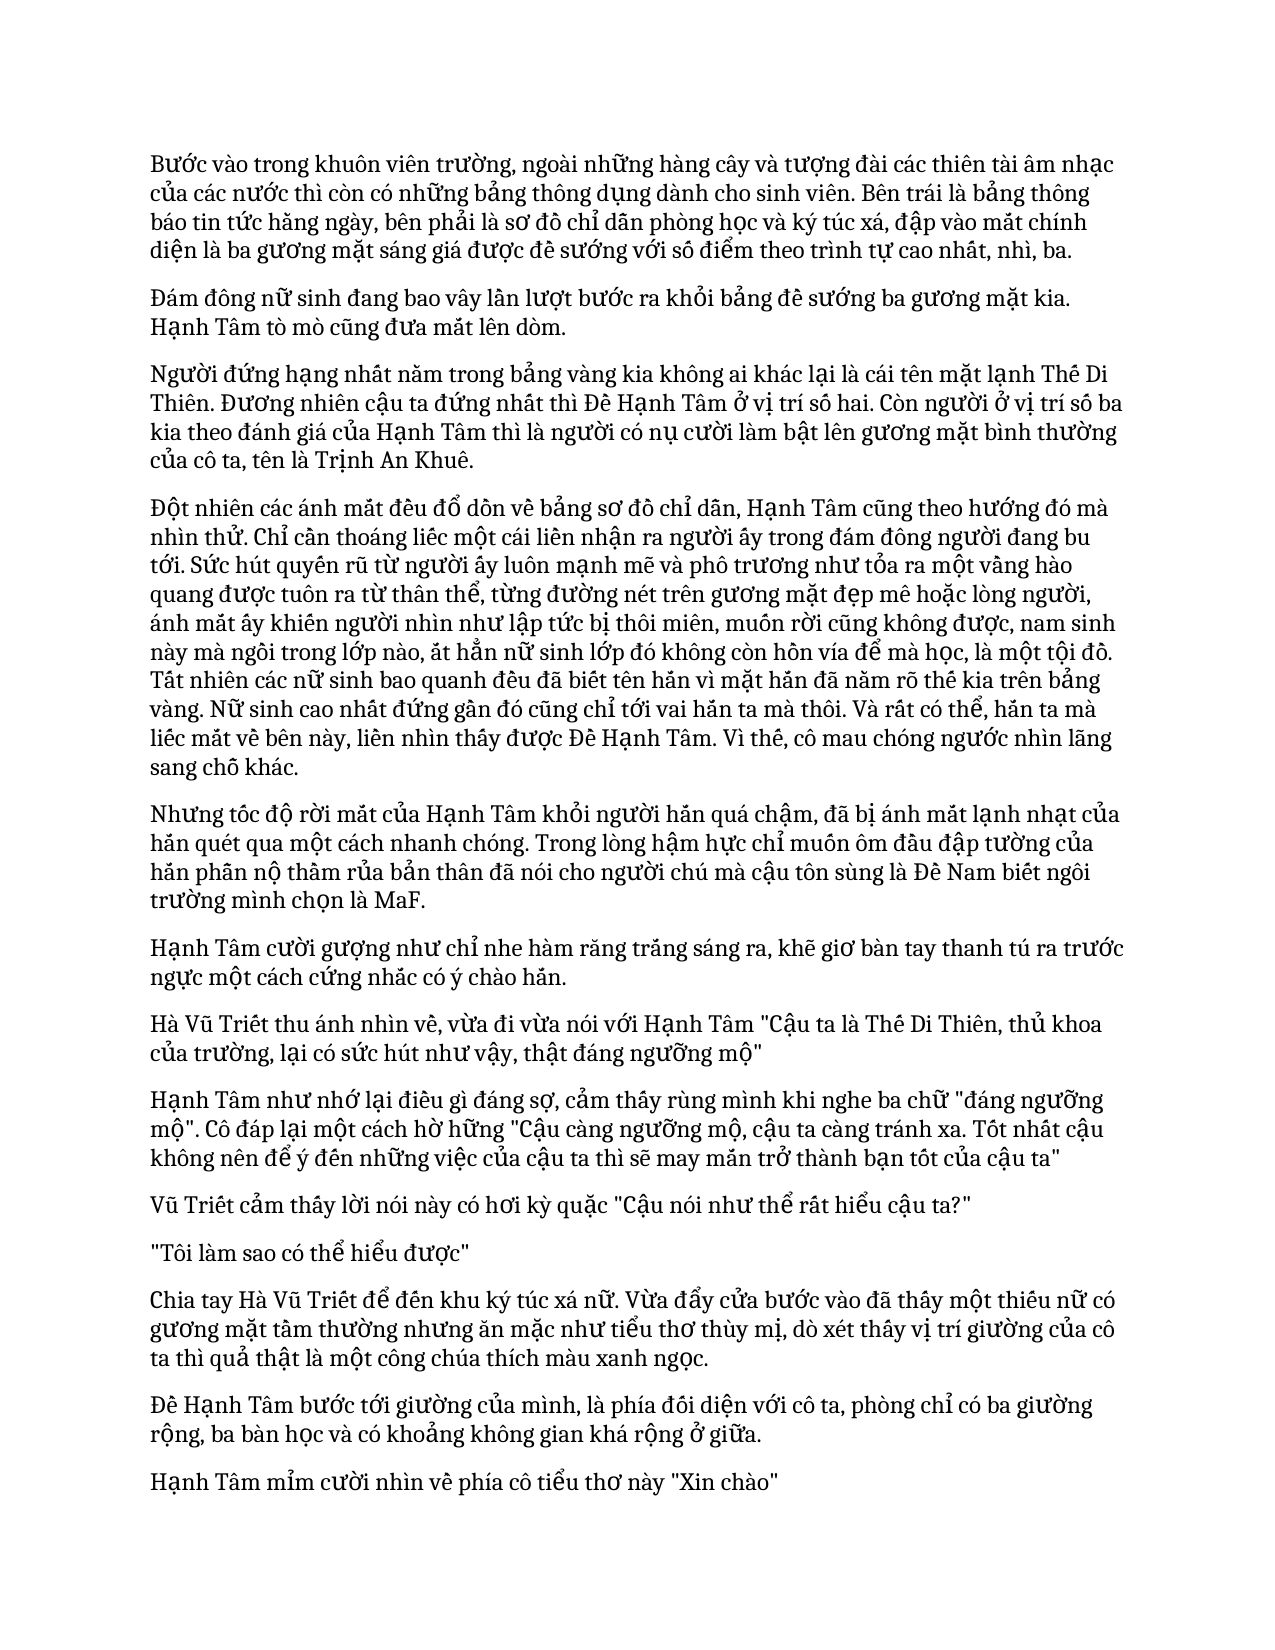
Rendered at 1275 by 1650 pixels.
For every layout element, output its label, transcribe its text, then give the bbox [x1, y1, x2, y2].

text Đám đông nữ sinh đang bao vây lần lượt bước ra khỏi bảng đề sướng ba gương mặt kia. Hạnh Tâm tò mò cũng đưa mắt lên dòm. [150, 284, 1125, 341]
text Chia tay Hà Vũ Triết để đến khu ký túc xá nữ. Vừa đẩy cửa bước vào đã thấy một thiếu nữ có gương mặt tầm thường nhưng ăn mặc như tiểu thơ thùy mị, dò xét thấy vị trí giường của cô ta thì quả thật là một công chúa thích màu xanh ngọc. [150, 1286, 1125, 1372]
text Bước vào trong khuôn viên trường, ngoài những hàng cây và tượng đài các thiên tài âm nhạc của các nước thì còn có những bảng thông dụng dành cho sinh viên. Bên trái là bảng thông báo tin tức hằng ngày, bên phải là sơ đồ chỉ dẫn phòng học và ký túc xá, đập vào mắt chính diện là ba gương mặt sáng giá được đề sướng với số điểm theo trình tự cao nhất, nhì, ba. [150, 150, 1125, 265]
text Đề Hạnh Tâm bước tới giường của mình, là phía đối diện với cô ta, phòng chỉ có ba giường rộng, ba bàn học và có khoảng không gian khá rộng ở giữa. [150, 1391, 1125, 1449]
text Hạnh Tâm mỉm cười nhìn về phía cô tiểu thơ này "Xin chào" [150, 1467, 1125, 1496]
text Đột nhiên các ánh mắt đều đổ dồn về bảng sơ đồ chỉ dẫn, Hạnh Tâm cũng theo hướng đó mà nhìn thử. Chỉ cần thoáng liếc một cái liền nhận ra người ấy trong đám đông người đang bu tới. Sức hút quyến rũ từ người ấy luôn mạnh mẽ và phô trương như tỏa ra một vầng hào quang được tuôn ra từ thân thể, từng đường nét trên gương mặt đẹp mê hoặc lòng người, ánh mắt ấy khiến người nhìn như lập tức bị thôi miên, muốn rời cũng không được, nam sinh này mà ngồi trong lớp nào, ắt hẳn nữ sinh lớp đó không còn hồn vía để mà học, là một tội đồ. Tất nhiên các nữ sinh bao quanh đều đã biết tên hắn vì mặt hắn đã nằm rõ thế kia trên bảng vàng. Nữ sinh cao nhất đứng gần đó cũng chỉ tới vai hắn ta mà thôi. Và rất có thể, hắn ta mà liếc mắt về bên này, liền nhìn thấy được Đề Hạnh Tâm. Vì thế, cô mau chóng ngước nhìn lãng sang chỗ khác. [150, 494, 1125, 781]
text Người đứng hạng nhất nằm trong bảng vàng kia không ai khác lại là cái tên mặt lạnh Thế Di Thiên. Đương nhiên cậu ta đứng nhất thì Đề Hạnh Tâm ở vị trí số hai. Còn người ở vị trí số ba kia theo đánh giá của Hạnh Tâm thì là người có nụ cười làm bật lên gương mặt bình thường của cô ta, tên là Trịnh An Khuê. [150, 360, 1125, 475]
text "Tôi làm sao có thể hiểu được" [150, 1239, 1125, 1267]
text Vũ Triết cảm thấy lời nói này có hơi kỳ quặc "Cậu nói như thể rất hiểu cậu ta?" [150, 1191, 1125, 1220]
text Nhưng tốc độ rời mắt của Hạnh Tâm khỏi người hắn quá chậm, đã bị ánh mắt lạnh nhạt của hắn quét qua một cách nhanh chóng. Trong lòng hậm hực chỉ muốn ôm đầu đập tường của hắn phẫn nộ thầm rủa bản thân đã nói cho người chú mà cậu tôn sùng là Đề Nam biết ngôi trường mình chọn là MaF. [150, 800, 1125, 915]
text Hà Vũ Triết thu ánh nhìn về, vừa đi vừa nói với Hạnh Tâm "Cậu ta là Thế Di Thiên, thủ khoa của trường, lại có sức hút như vậy, thật đáng ngưỡng mộ" [150, 1010, 1125, 1067]
text Hạnh Tâm cười gượng như chỉ nhe hàm răng trắng sáng ra, khẽ giơ bàn tay thanh tú ra trước ngực một cách cứng nhắc có ý chào hắn. [150, 934, 1125, 991]
text Hạnh Tâm như nhớ lại điều gì đáng sợ, cảm thấy rùng mình khi nghe ba chữ "đáng ngưỡng mộ". Cô đáp lại một cách hờ hững "Cậu càng ngưỡng mộ, cậu ta càng tránh xa. Tốt nhất cậu không nên để ý đến những việc của cậu ta thì sẽ may mắn trở thành bạn tốt của cậu ta" [150, 1086, 1125, 1172]
